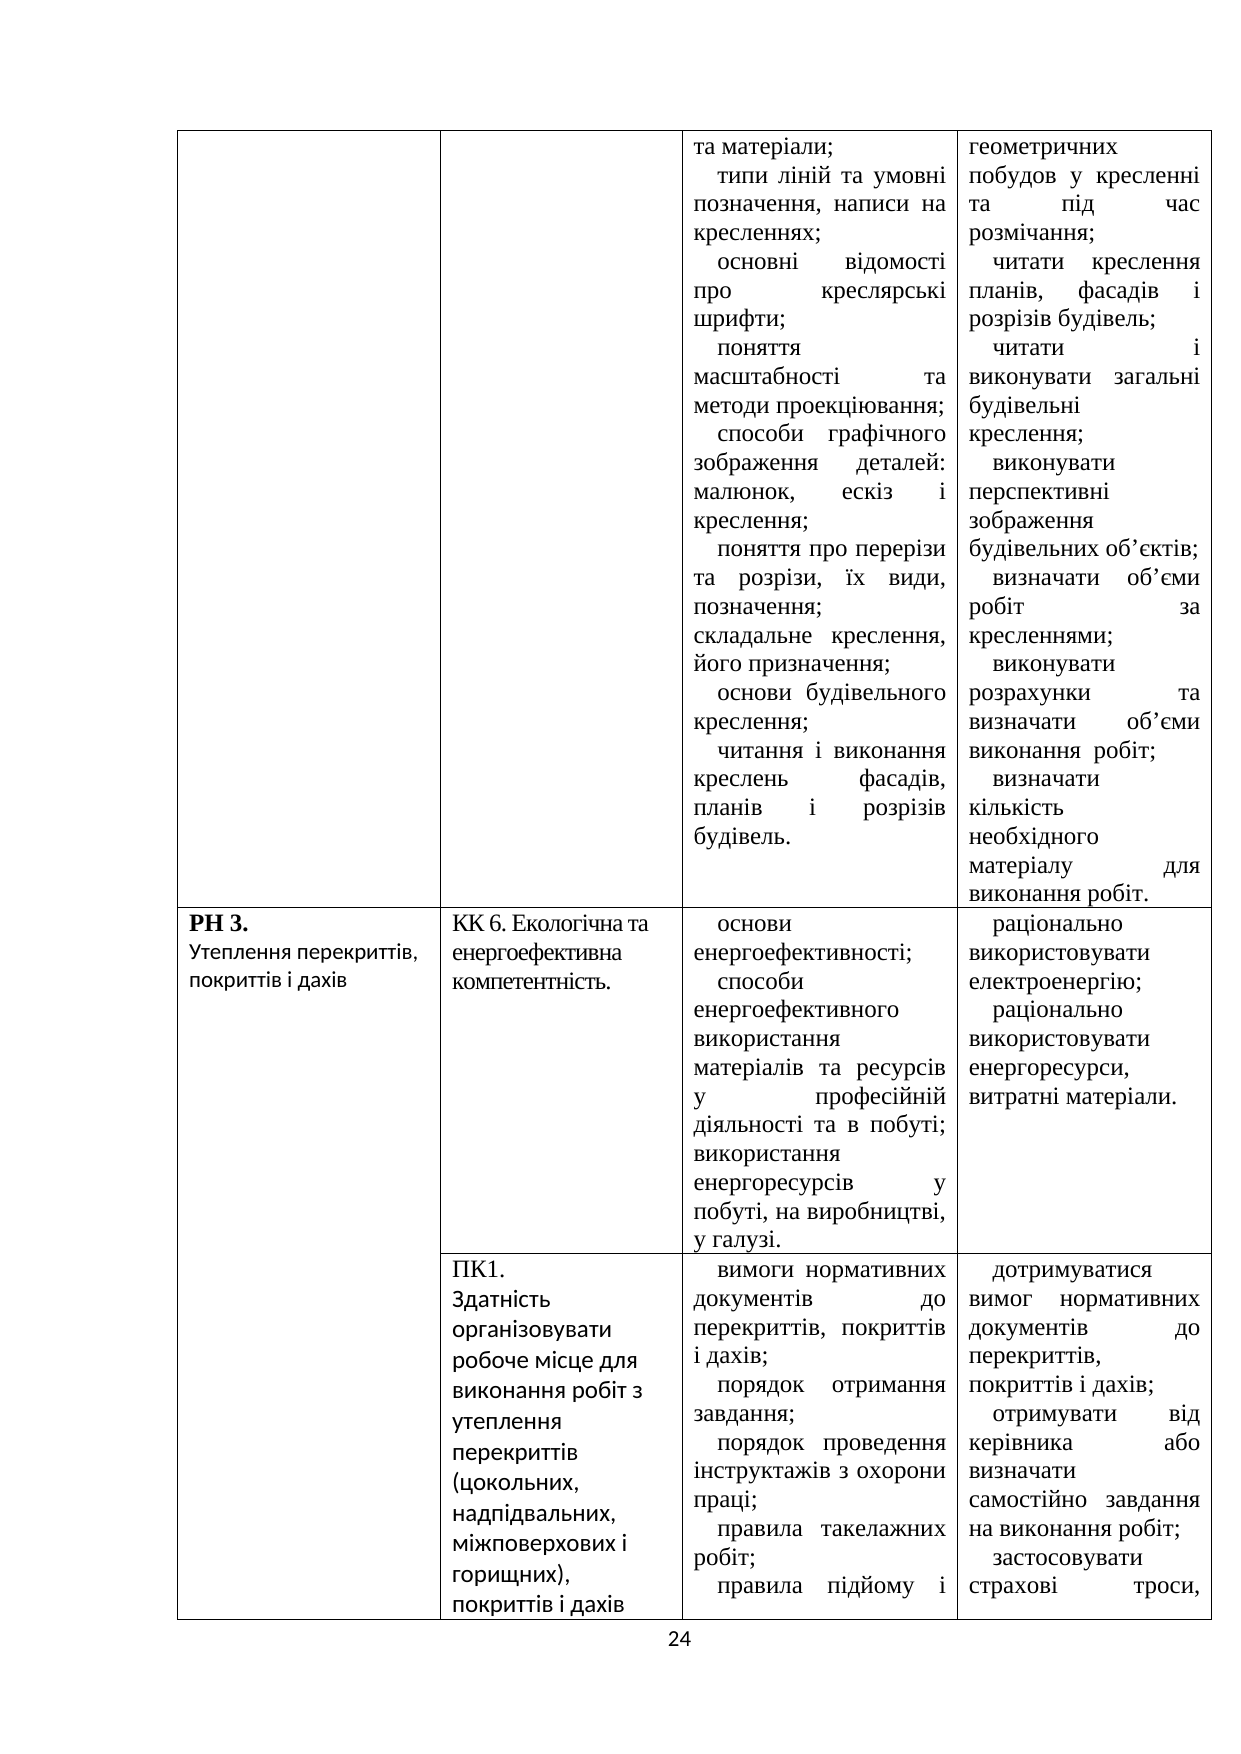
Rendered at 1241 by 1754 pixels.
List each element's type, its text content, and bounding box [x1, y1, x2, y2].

table_cell РН 3. Утеплення перекриттів, покриттів і дахів [178, 908, 440, 1619]
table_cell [958, 1254, 1211, 1619]
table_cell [683, 131, 957, 907]
table_cell основи енергоефективності; способи енергоефективного використання матеріалів та ресурсів у професійній діяльності та в побуті; використання енергоресурсів у побуті, на виробництві, у галузі. [683, 908, 957, 1253]
table_cell раціонально використовувати електроенергію; раціонально використовувати енергоресурси, витратні матеріали. [958, 908, 1211, 1253]
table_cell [441, 131, 682, 907]
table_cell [683, 1254, 957, 1619]
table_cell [441, 1254, 682, 1619]
table_cell КК 6. Екологічна та енергоефективна компетентність. [441, 908, 682, 1253]
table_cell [958, 131, 1211, 907]
